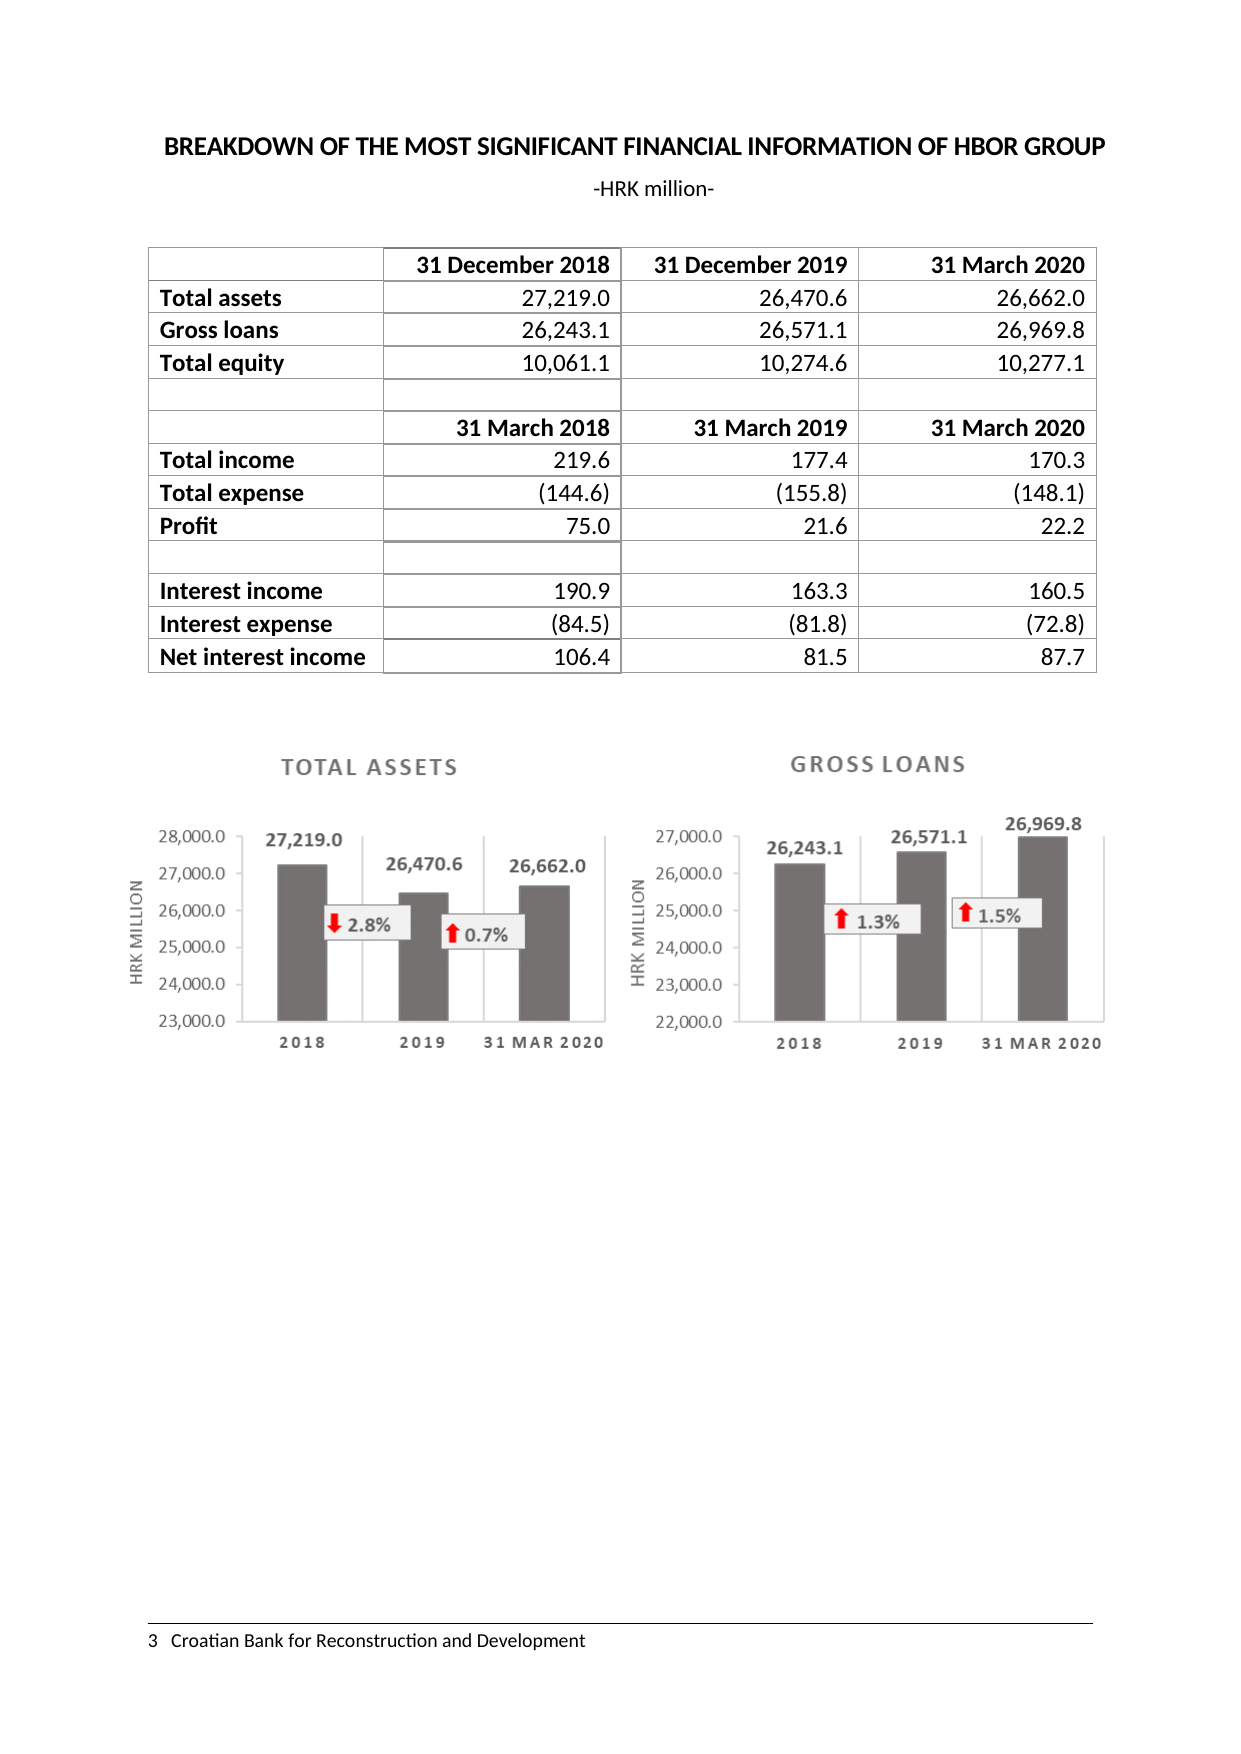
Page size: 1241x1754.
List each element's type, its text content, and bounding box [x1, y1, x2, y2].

table_cell 75.0 [384, 510, 620, 540]
table_header 31 March 2020 [859, 248, 1096, 279]
table_cell 219.6 [384, 445, 620, 475]
table_cell 10,277.1 [859, 346, 1096, 377]
table_cell Total income [149, 444, 383, 475]
text -HRK million- [185, 174, 1122, 202]
table_cell (155.8) [622, 476, 858, 508]
table_cell 31 March 2020 [859, 411, 1096, 443]
table_cell Total assets [149, 281, 383, 312]
table_cell [859, 541, 1096, 573]
table_cell Net interest income [149, 639, 383, 672]
table_cell 31 March 2019 [622, 411, 858, 443]
table_cell 26,243.1 [384, 314, 620, 345]
table_cell 10,274.6 [622, 346, 858, 377]
table_cell [149, 411, 383, 443]
table_cell 26,470.6 [622, 281, 858, 312]
table_cell [149, 379, 383, 410]
table_cell Total expense [149, 476, 383, 508]
table_cell Interest expense [149, 607, 383, 638]
table_cell 31 March 2018 [384, 412, 620, 443]
table_cell 87.7 [859, 639, 1096, 672]
table_cell 177.4 [622, 444, 858, 475]
table_cell [149, 541, 383, 573]
table_cell 21.6 [622, 509, 858, 540]
table_cell (144.6) [384, 477, 620, 508]
table_cell 81.5 [622, 639, 858, 672]
table_cell (81.8) [622, 607, 858, 638]
table_cell (72.8) [859, 607, 1096, 638]
text BREAKDOWN OF THE MOST SIGNIFICANT FINANCIAL INFORMATION OF hbor GROUP [148, 129, 1122, 162]
table_cell [384, 380, 620, 410]
table_cell 26,969.8 [859, 313, 1096, 345]
table_cell Interest income [149, 574, 383, 606]
table_header [149, 248, 383, 279]
table_cell 190.9 [384, 575, 620, 606]
table_cell (84.5) [384, 608, 620, 638]
table_cell Profit [149, 509, 383, 540]
table_cell [384, 543, 620, 573]
table_cell (148.1) [859, 476, 1096, 508]
table_cell 26,662.0 [859, 281, 1096, 312]
table_cell 22.2 [859, 509, 1096, 540]
table_cell 26,571.1 [622, 313, 858, 345]
table_cell 27,219.0 [384, 282, 620, 312]
table_cell 10,061.1 [384, 347, 620, 377]
table_cell 160.5 [859, 574, 1096, 606]
picture [121, 735, 1120, 1099]
table_cell Total equity [149, 346, 383, 377]
table_header 31 December 2018 [384, 249, 620, 279]
table_header 31 December 2019 [622, 248, 858, 279]
table_cell 170.3 [859, 444, 1096, 475]
table_cell [859, 379, 1096, 410]
table_cell Gross loans [149, 313, 383, 345]
table_cell 106.4 [384, 640, 620, 672]
table_cell [622, 541, 858, 573]
table_cell [622, 379, 858, 410]
table_cell 163.3 [622, 574, 858, 606]
